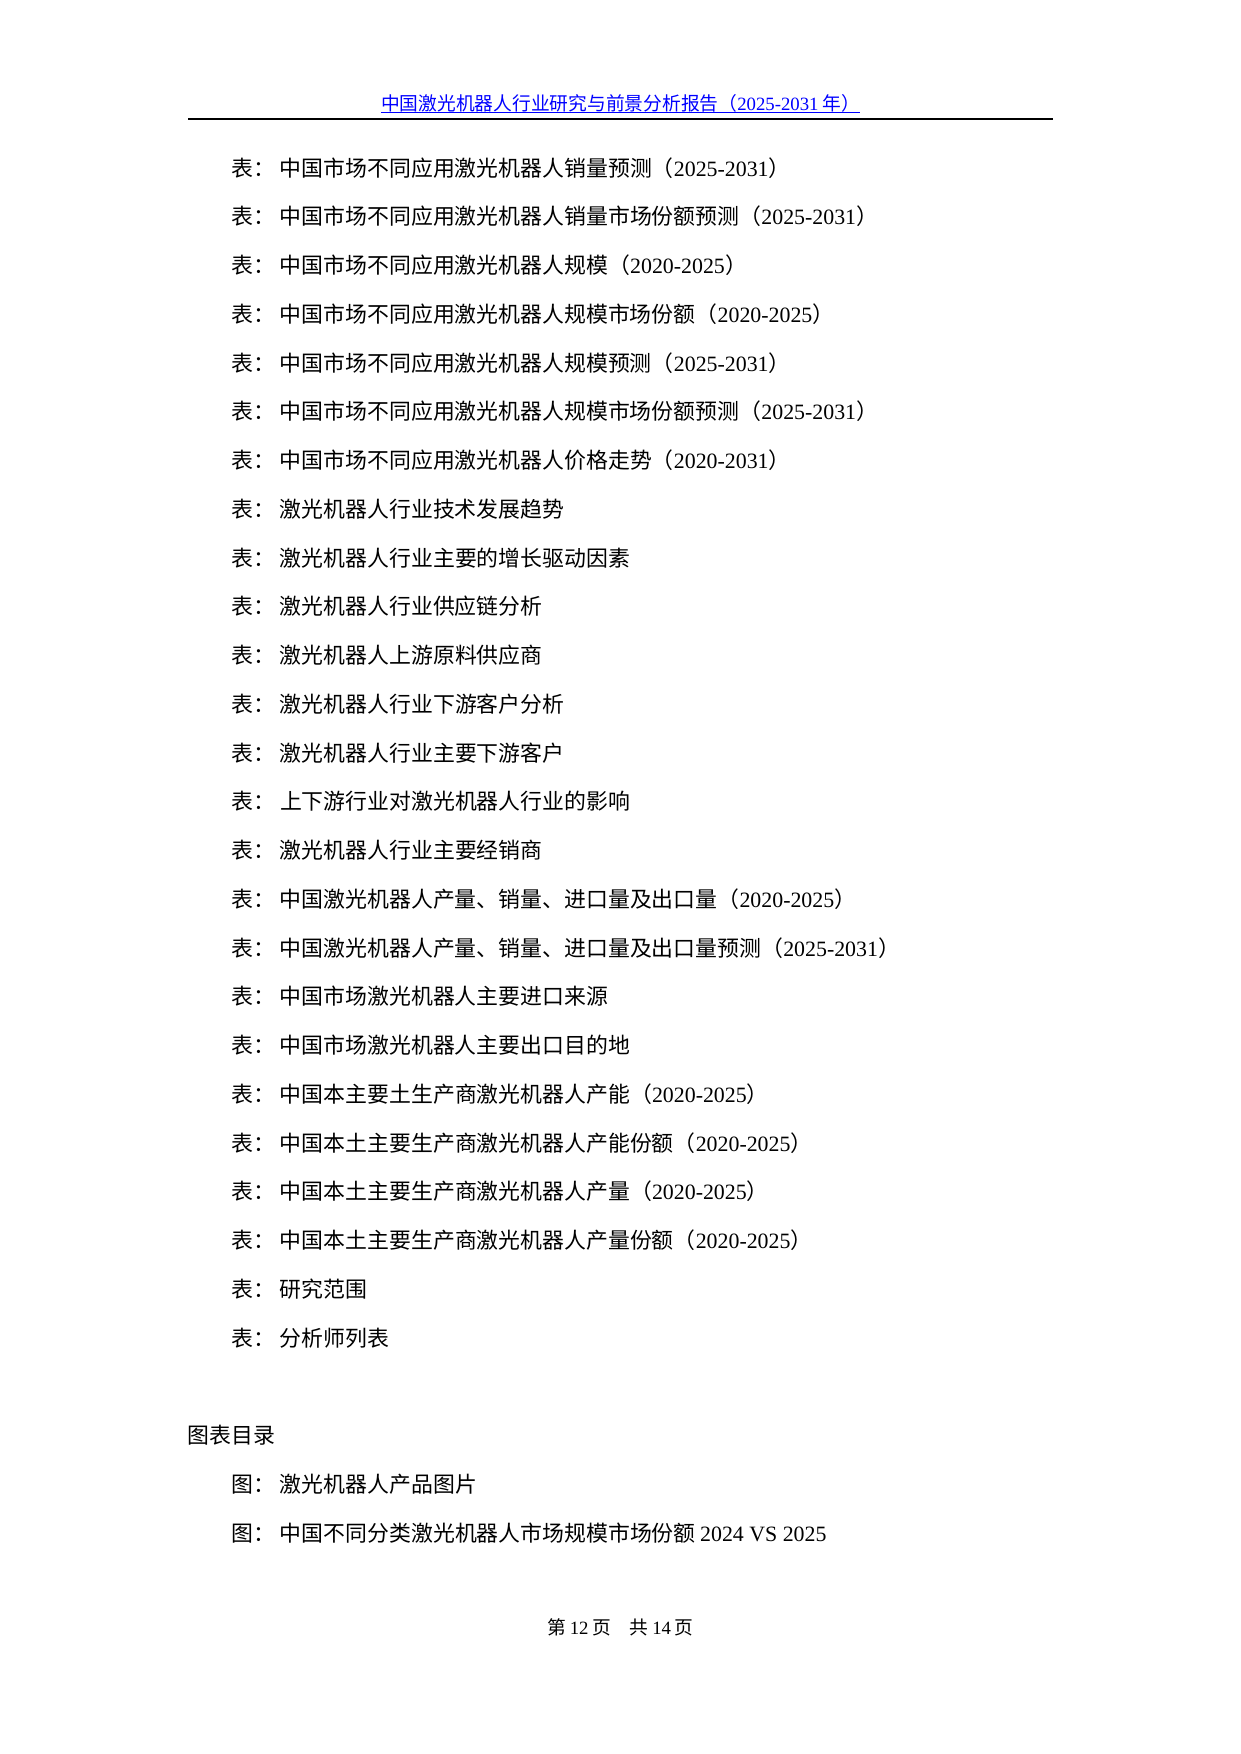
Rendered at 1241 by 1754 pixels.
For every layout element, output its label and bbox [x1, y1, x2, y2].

text [187, 150, 1053, 1548]
